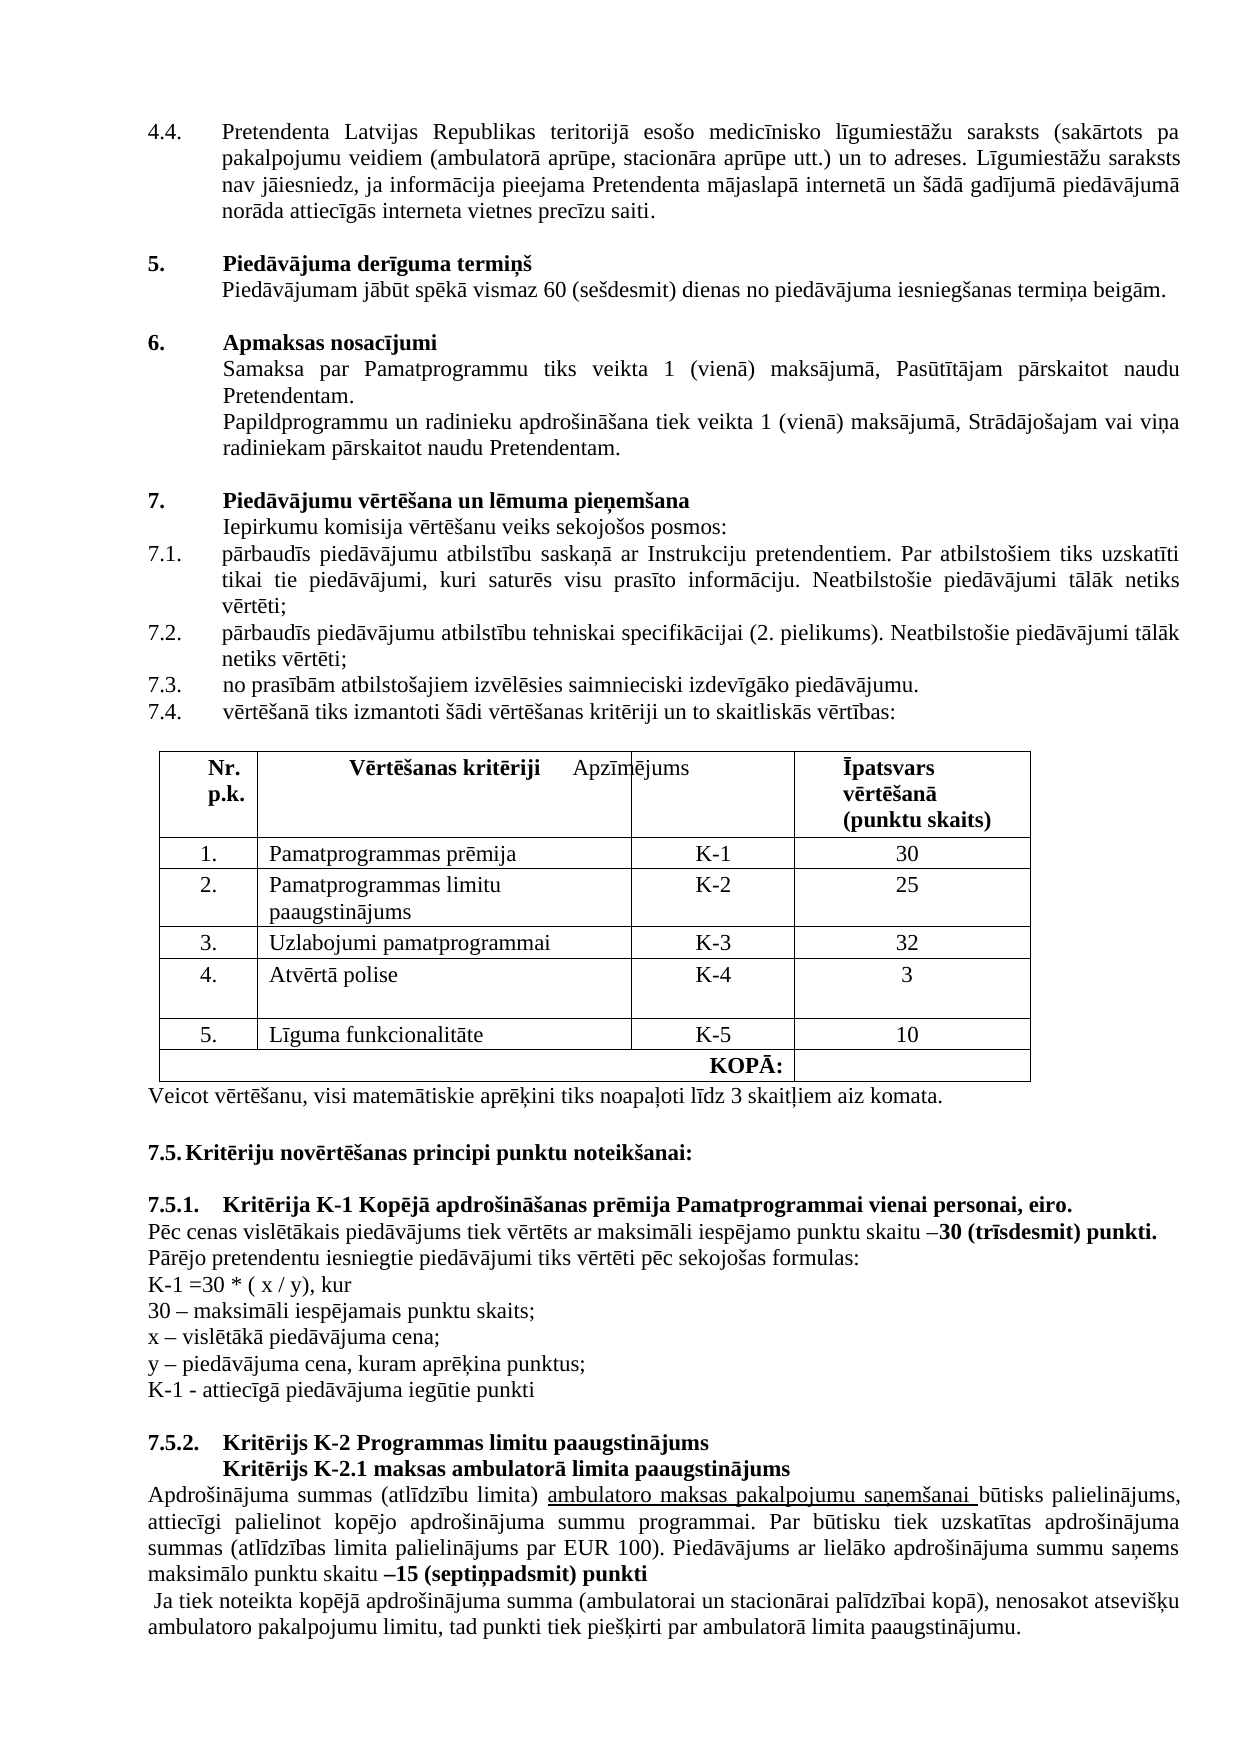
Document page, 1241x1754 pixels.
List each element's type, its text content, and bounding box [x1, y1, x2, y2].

list Pretendenta Latvijas Republikas teritorijā esošo medicīnisko līgumiestāžu saraksts (sakārtots pa pakalpojumu veidiem (ambulatorā aprūpe, stacionāra aprūpe utt.) un to adreses. Līgumiestāžu saraksts nav jāiesniedz, ja informācija pieejama Pretendenta mājaslapā internetā un šādā gadījumā piedāvājumā norāda attiecīgās interneta vietnes precīzu saiti. [148, 118, 1181, 223]
table_cell K-2 [632, 869, 794, 926]
text Samaksa par Pamatprogrammu tiks veikta 1 (vienā) maksājumā, Pasūtītājam pārskaitot naudu Pretendentam. [223, 355, 1181, 408]
text Pēc cenas vislētākais piedāvājums tiek vērtēts ar maksimāli iespējamo punktu skaitu –30 (trīsdesmit) punkti. [148, 1218, 1181, 1244]
table_cell K-3 [632, 927, 794, 958]
list pārbaudīs piedāvājumu atbilstību tehniskai specifikācijai (2. pielikums). Neatbilstošie piedāvājumi tālāk netiks vērtēti; [148, 619, 1181, 672]
text y – piedāvājuma cena, kuram aprēķina punktus; K-1 - attiecīgā piedāvājuma iegūtie punkti [148, 1350, 1181, 1402]
table_cell 25 [795, 869, 1030, 926]
table_cell 3. [160, 927, 257, 958]
table_cell [160, 1050, 258, 1081]
list Kritērija K-1 Kopējā apdrošināšanas prēmija Pamatprogrammai vienai personai, eiro. [148, 1192, 1181, 1218]
table_cell Līguma funkcionalitāte [258, 1019, 631, 1049]
table_cell Uzlabojumi pamatprogrammai [258, 927, 631, 958]
table_header Vērtēšanas kritēriji [258, 752, 631, 837]
text Papildprogrammu un radinieku apdrošināšana tiek veikta 1 (vienā) maksājumā, Strādājošajam vai viņa radiniekam pārskaitot naudu Pretendentam. [223, 408, 1181, 461]
list Kritērijs K-2 Programmas limitu paaugstinājums [148, 1429, 1181, 1455]
subtitle Piedāvājumam jābūt spēkā vismaz 60 (sešdesmit) dienas no piedāvājuma iesniegšanas termiņa beigām. [222, 276, 1181, 303]
text Kritērijs K-2.1 maksas ambulatorā limita paaugstinājums [223, 1455, 1181, 1481]
table_cell Pamatprogrammas limitu paaugstinājums [258, 869, 631, 926]
table_cell 3 [795, 959, 1030, 1018]
table_header Nr.p.k. [160, 752, 257, 837]
subtitle pārbaudīs piedāvājumu atbilstību saskaņā ar Instrukciju pretendentiem. Par atbilstošiem tiks uzskatīti tikai tie piedāvājumi, kuri saturēs visu prasīto informāciju. Neatbilstošie piedāvājumi tālāk netiks vērtēti; [148, 540, 1181, 619]
subtitle vērtēšanā tiks izmantoti šādi vērtēšanas kritēriji un to skaitliskās vērtības: [148, 698, 1181, 724]
table_cell 5. [160, 1019, 257, 1049]
table_cell 10 [795, 1019, 1030, 1049]
list Kritēriju novērtēšanas principi punktu noteikšanai: [148, 1139, 1181, 1165]
table_cell K-1 [632, 838, 794, 868]
table_cell [795, 1050, 1030, 1081]
text Pārējo pretendentu iesniegtie piedāvājumi tiks vērtēti pēc sekojošas formulas: [148, 1244, 1181, 1271]
table_cell Pamatprogrammas prēmija [258, 838, 631, 868]
table_cell Atvērtā polise [258, 959, 631, 1018]
subtitle Piedāvājuma derīguma termiņš [148, 250, 1181, 276]
list Apmaksas nosacījumi [148, 329, 1181, 355]
table_cell 30 [795, 838, 1030, 868]
subtitle Iepirkumu komisija vērtēšanu veiks sekojošos posmos: [222, 513, 1181, 540]
subtitle no prasībām atbilstošajiem izvēlēsies saimnieciski izdevīgāko piedāvājumu. [148, 672, 1181, 698]
table_cell 2. [160, 869, 257, 926]
table_header Apzīmējums [632, 752, 794, 837]
table_cell KOPĀ: [258, 1050, 794, 1081]
text K-1 =30 * ( x / y), kur 30 – maksimāli iespējamais punktu skaits; x – vislētākā piedāvājuma cena; [148, 1271, 1181, 1350]
table_cell 1. [160, 838, 257, 868]
table_cell 32 [795, 927, 1030, 958]
text Ja tiek noteikta kopējā apdrošinājuma summa (ambulatorai un stacionārai palīdzībai kopā), nenosakot atsevišķu ambulatoro pakalpojumu limitu, tad punkti tiek piešķirti par ambulatorā limita paaugstinājumu. [148, 1587, 1181, 1639]
text Veicot vērtēšanu, visi matemātiskie aprēķini tiks noapaļoti līdz 3 skaitļiem aiz komata. [148, 1082, 1181, 1108]
subtitle Piedāvājumu vērtēšana un lēmuma pieņemšana [148, 487, 1181, 513]
table_header Īpatsvars vērtēšanā (punktu skaits) [795, 752, 1030, 837]
text Apdrošinājuma summas (atlīdzību limita) ambulatoro maksas pakalpojumu saņemšanai būtisks palielinājums, attiecīgi palielinot kopējo apdrošinājuma summu programmai. Par būtisku tiek uzskatītas apdrošinājuma summas (atlīdzības limita palielinājums par EUR 100). Piedāvājums ar lielāko apdrošinājuma summu saņems maksimālo punktu skaitu –15 (septiņpadsmit) punkti [148, 1481, 1181, 1587]
table_cell K-4 [632, 959, 794, 1018]
table_cell 4. [160, 959, 257, 1018]
table_cell K-5 [632, 1019, 794, 1049]
